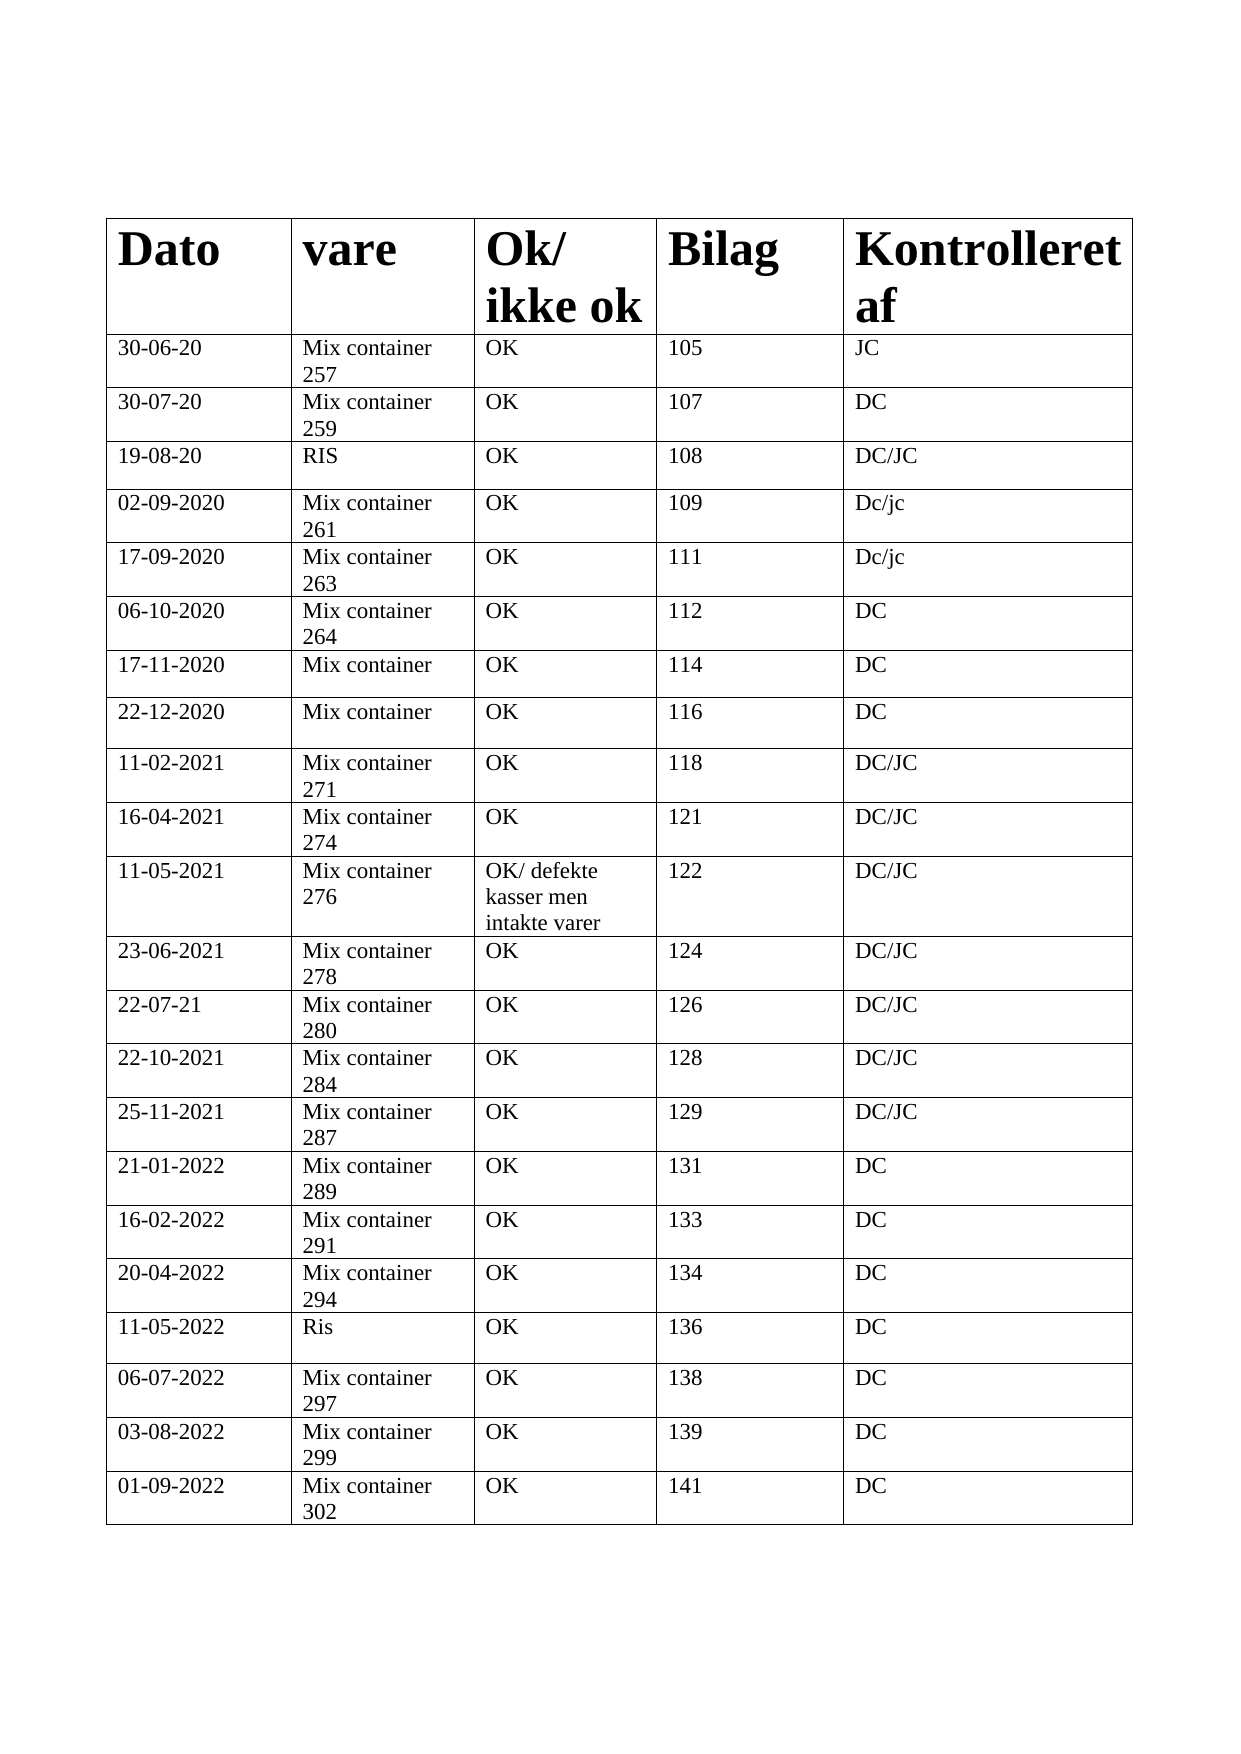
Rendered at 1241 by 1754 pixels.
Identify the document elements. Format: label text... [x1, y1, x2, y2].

table_cell 134 [657, 1259, 843, 1312]
table_header Bilag [657, 219, 843, 333]
table_cell DC/JC [844, 803, 1132, 856]
table_cell 108 [657, 442, 843, 488]
table_header vare [292, 219, 474, 333]
table_cell 01-09-2022 [107, 1472, 291, 1524]
table_cell 06-07-2022 [107, 1364, 291, 1417]
table_header Ok/ ikke ok [475, 219, 656, 333]
table_cell OK [475, 651, 656, 697]
table_cell 20-04-2022 [107, 1259, 291, 1312]
table_cell OK [475, 490, 656, 542]
table_cell OK [475, 1259, 656, 1312]
table_cell 17-09-2020 [107, 543, 291, 596]
table_cell 06-10-2020 [107, 597, 291, 650]
table_cell 121 [657, 803, 843, 856]
table_cell Mix container 257 [292, 335, 474, 387]
table_cell OK [475, 442, 656, 488]
table_cell DC [844, 1364, 1132, 1417]
table_cell Mix container 302 [292, 1472, 474, 1524]
table_cell 118 [657, 749, 843, 802]
table_cell Mix container 284 [292, 1044, 474, 1097]
table_cell Mix container 259 [292, 388, 474, 441]
table_cell DC [844, 1418, 1132, 1471]
table_cell DC/JC [844, 991, 1132, 1043]
table_cell 16-02-2022 [107, 1206, 291, 1258]
table_cell Mix container [292, 698, 474, 748]
table_cell DC/JC [844, 442, 1132, 488]
table_cell OK [475, 1418, 656, 1471]
table_cell Mix container 261 [292, 490, 474, 542]
table_cell 19-08-20 [107, 442, 291, 488]
table_cell 141 [657, 1472, 843, 1524]
table_cell 22-12-2020 [107, 698, 291, 748]
table_cell 107 [657, 388, 843, 441]
table_cell OK [475, 937, 656, 989]
table_cell DC [844, 1152, 1132, 1204]
table_cell Mix container 271 [292, 749, 474, 802]
table_cell 105 [657, 335, 843, 387]
table_cell 30-06-20 [107, 335, 291, 387]
table_cell 21-01-2022 [107, 1152, 291, 1204]
table_cell Mix container 287 [292, 1098, 474, 1151]
table_cell 30-07-20 [107, 388, 291, 441]
table_header Dato [107, 219, 291, 333]
table_cell OK [475, 1313, 656, 1363]
table_cell OK [475, 1152, 656, 1204]
table_cell Mix container 297 [292, 1364, 474, 1417]
table_cell 114 [657, 651, 843, 697]
table_cell DC/JC [844, 749, 1132, 802]
table_cell Dc/jc [844, 543, 1132, 596]
table_cell Mix container 289 [292, 1152, 474, 1204]
table_cell Mix container 278 [292, 937, 474, 989]
table_cell 03-08-2022 [107, 1418, 291, 1471]
table_cell 22-10-2021 [107, 1044, 291, 1097]
table_header Kontrolleret af [844, 219, 1132, 333]
table_cell 128 [657, 1044, 843, 1097]
table_cell Ris [292, 1313, 474, 1363]
table_cell 25-11-2021 [107, 1098, 291, 1151]
table_cell Mix container 263 [292, 543, 474, 596]
table_cell 129 [657, 1098, 843, 1151]
table_cell 02-09-2020 [107, 490, 291, 542]
table_cell Mix container 299 [292, 1418, 474, 1471]
table_cell 131 [657, 1152, 843, 1204]
table_cell Mix container 274 [292, 803, 474, 856]
table_cell 11-02-2021 [107, 749, 291, 802]
table_cell 124 [657, 937, 843, 989]
table_cell DC/JC [844, 937, 1132, 989]
table_cell 109 [657, 490, 843, 542]
table_cell DC [844, 1206, 1132, 1258]
table_cell DC [844, 698, 1132, 748]
table_cell 11-05-2022 [107, 1313, 291, 1363]
table_cell 138 [657, 1364, 843, 1417]
table_cell OK [475, 1098, 656, 1151]
table_cell DC [844, 597, 1132, 650]
table_cell Mix container 294 [292, 1259, 474, 1312]
table_cell OK [475, 388, 656, 441]
table_cell OK [475, 698, 656, 748]
table_cell JC [844, 335, 1132, 387]
table_cell DC/JC [844, 1044, 1132, 1097]
table_cell 139 [657, 1418, 843, 1471]
table_cell OK [475, 543, 656, 596]
table_cell 111 [657, 543, 843, 596]
table_cell OK [475, 1206, 656, 1258]
table_cell 122 [657, 857, 843, 936]
table_cell OK [475, 749, 656, 802]
table_cell 136 [657, 1313, 843, 1363]
table_cell RIS [292, 442, 474, 488]
table_cell 16-04-2021 [107, 803, 291, 856]
table_cell Dc/jc [844, 490, 1132, 542]
table_cell OK [475, 1472, 656, 1524]
table_cell DC [844, 1259, 1132, 1312]
table_cell 22-07-21 [107, 991, 291, 1043]
table_cell OK [475, 991, 656, 1043]
table_cell 11-05-2021 [107, 857, 291, 936]
table_cell Mix container 280 [292, 991, 474, 1043]
table_cell DC/JC [844, 857, 1132, 936]
table_cell 17-11-2020 [107, 651, 291, 697]
table_cell Mix container 291 [292, 1206, 474, 1258]
table_cell OK/ defekte kasser men intakte varer [475, 857, 656, 936]
table_cell OK [475, 1044, 656, 1097]
table_cell DC [844, 1472, 1132, 1524]
table_cell OK [475, 803, 656, 856]
table_cell 112 [657, 597, 843, 650]
table_cell DC [844, 388, 1132, 441]
table_cell 116 [657, 698, 843, 748]
table_cell OK [475, 597, 656, 650]
table_cell OK [475, 335, 656, 387]
table_cell 126 [657, 991, 843, 1043]
table_cell DC [844, 651, 1132, 697]
table_cell DC [844, 1313, 1132, 1363]
table_cell Mix container [292, 651, 474, 697]
table_cell OK [475, 1364, 656, 1417]
table_cell DC/JC [844, 1098, 1132, 1151]
table_cell Mix container 276 [292, 857, 474, 936]
table_cell Mix container 264 [292, 597, 474, 650]
table_cell 23-06-2021 [107, 937, 291, 989]
table_cell 133 [657, 1206, 843, 1258]
